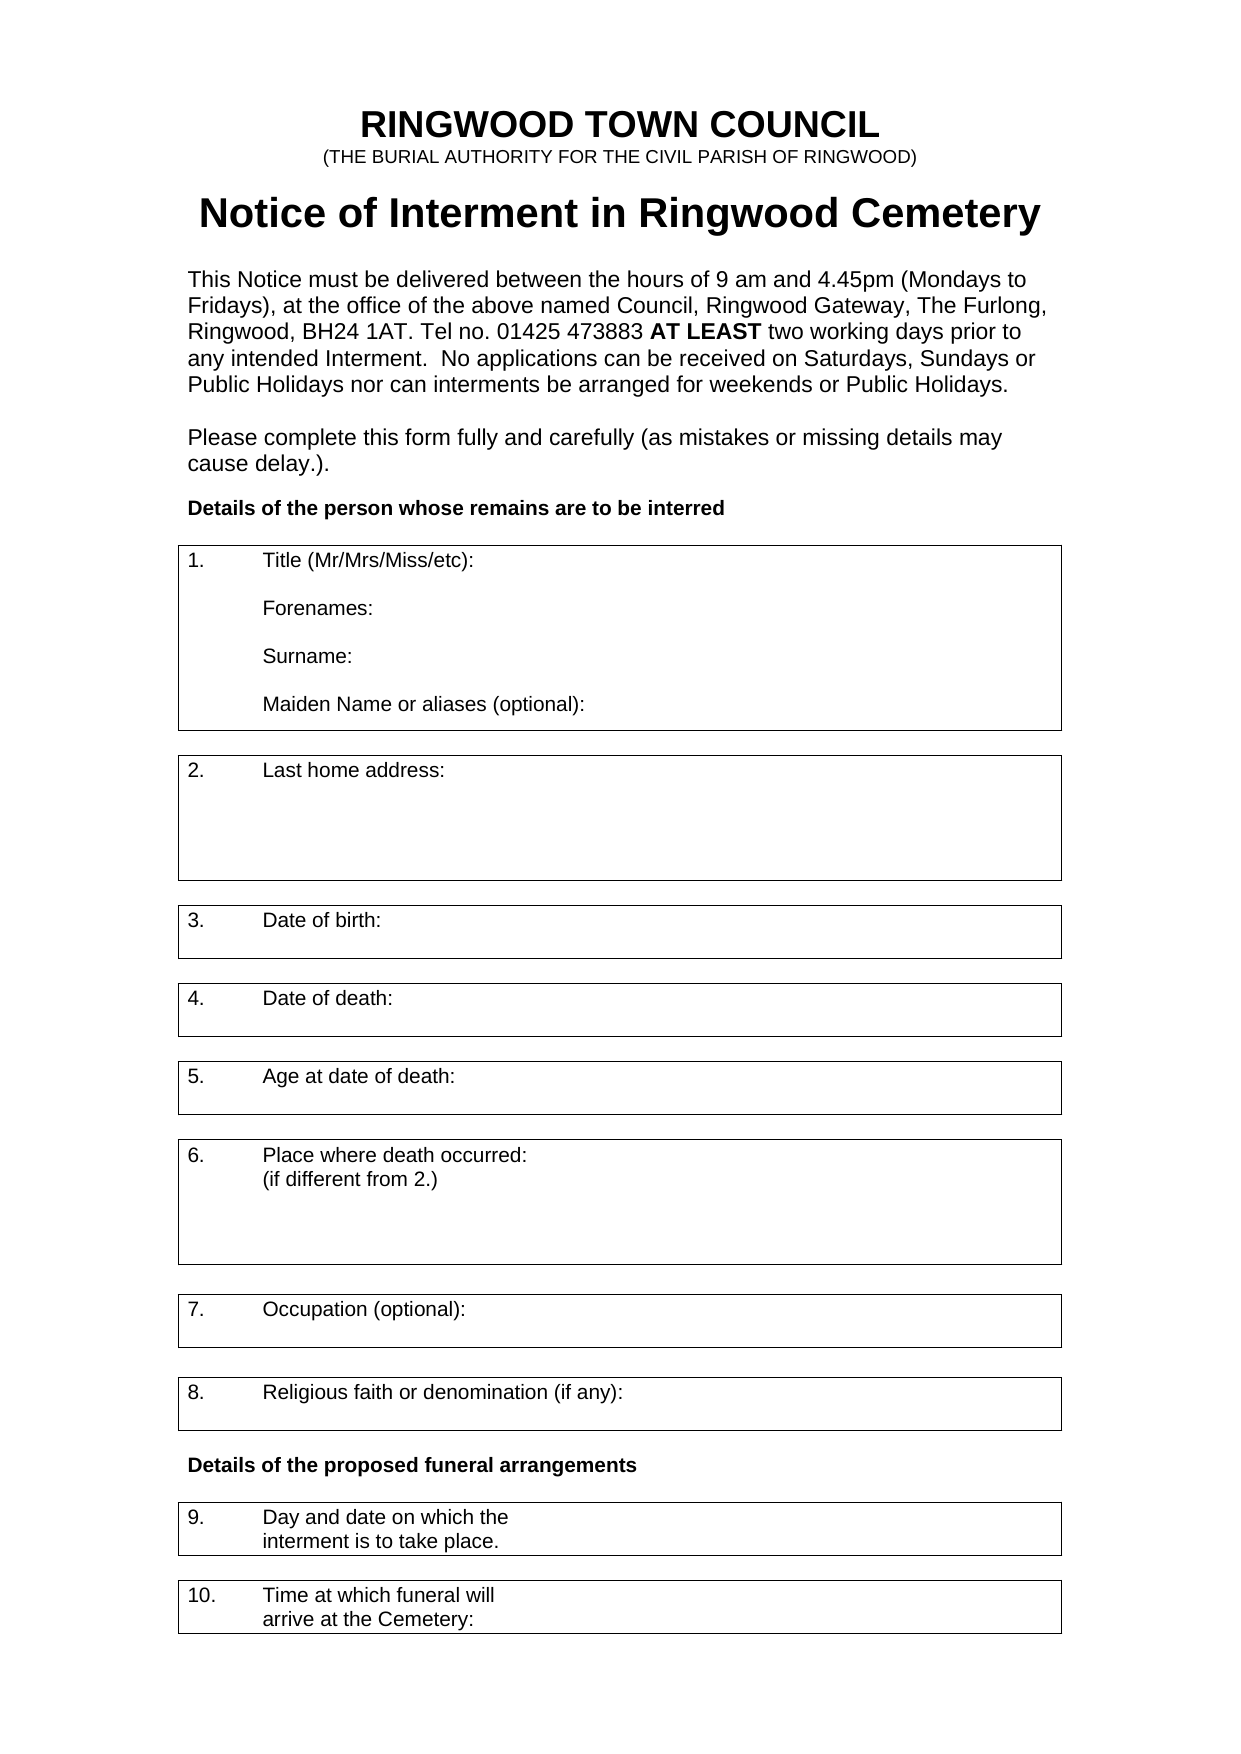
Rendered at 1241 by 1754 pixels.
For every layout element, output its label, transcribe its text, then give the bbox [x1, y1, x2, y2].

text 9. Day and date on which the [179, 1503, 1061, 1526]
text 2. Last home address: [179, 756, 1061, 782]
text Forenames: [187, 596, 1053, 619]
text 8. Religious faith or denomination (if any): [179, 1378, 1061, 1404]
text 7. Occupation (optional): [179, 1295, 1061, 1321]
text 10. Time at which funeral will [179, 1581, 1061, 1604]
text 4. Date of death: [179, 984, 1061, 1010]
text (THE BURIAL AUTHORITY FOR THE CIVIL PARISH OF RINGWOOD) [187, 146, 1053, 167]
text 1. Title (Mr/Mrs/Miss/etc): [179, 546, 1061, 572]
text (if different from 2.) [187, 1166, 1053, 1190]
text Maiden Name or aliases (optional): [179, 688, 1061, 730]
subtitle Notice of Interment in Ringwood Cemetery [187, 189, 1053, 237]
text This Notice must be delivered between the hours of 9 am and 4.45pm (Mondays to Fridays), at the office of the above named Council, Ringwood Gateway, The Furlong, Ringwood, BH24 1AT. Tel no. 01425 473883 AT LEAST two working days prior to any intended Interment. No applications can be received on Saturdays, Sundays or Public Holidays nor can interments be arranged for weekends or Public Holidays. [187, 266, 1053, 397]
text interment is to take place. [179, 1526, 1061, 1555]
text Details of the person whose remains are to be interred [187, 496, 1053, 519]
text Please complete this form fully and carefully (as mistakes or missing details may cause delay.). [187, 424, 1053, 476]
text Details of the proposed funeral arrangements [187, 1453, 1053, 1477]
text Surname: [187, 643, 1053, 667]
text 3. Date of birth: [179, 906, 1061, 932]
text arrive at the Cemetery: [179, 1604, 1061, 1633]
text 6. Place where death occurred: [179, 1140, 1061, 1166]
text 5. Age at date of death: [179, 1062, 1061, 1088]
title RINGWOOD TOWN COUNCIL [187, 103, 1053, 146]
